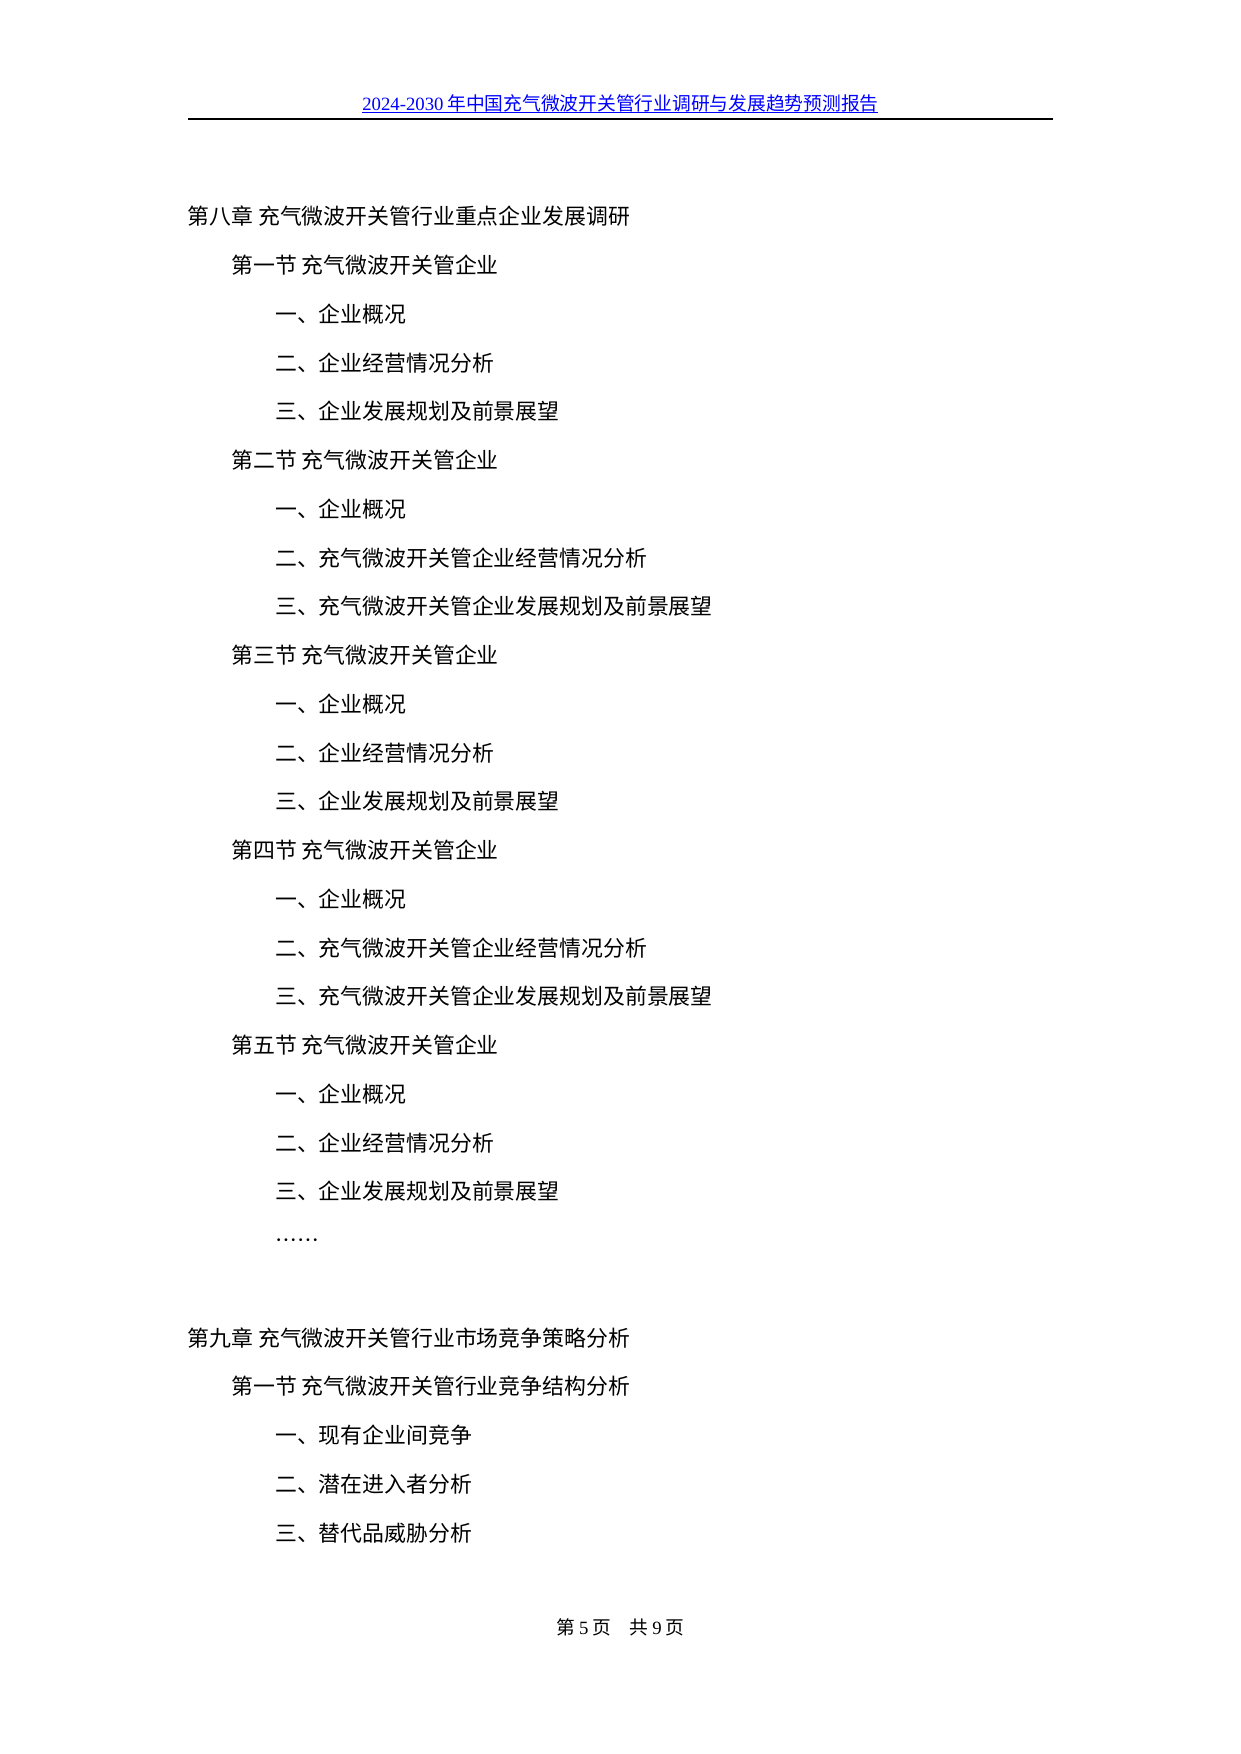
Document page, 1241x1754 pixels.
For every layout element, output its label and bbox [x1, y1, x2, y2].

text [187, 150, 1053, 1548]
